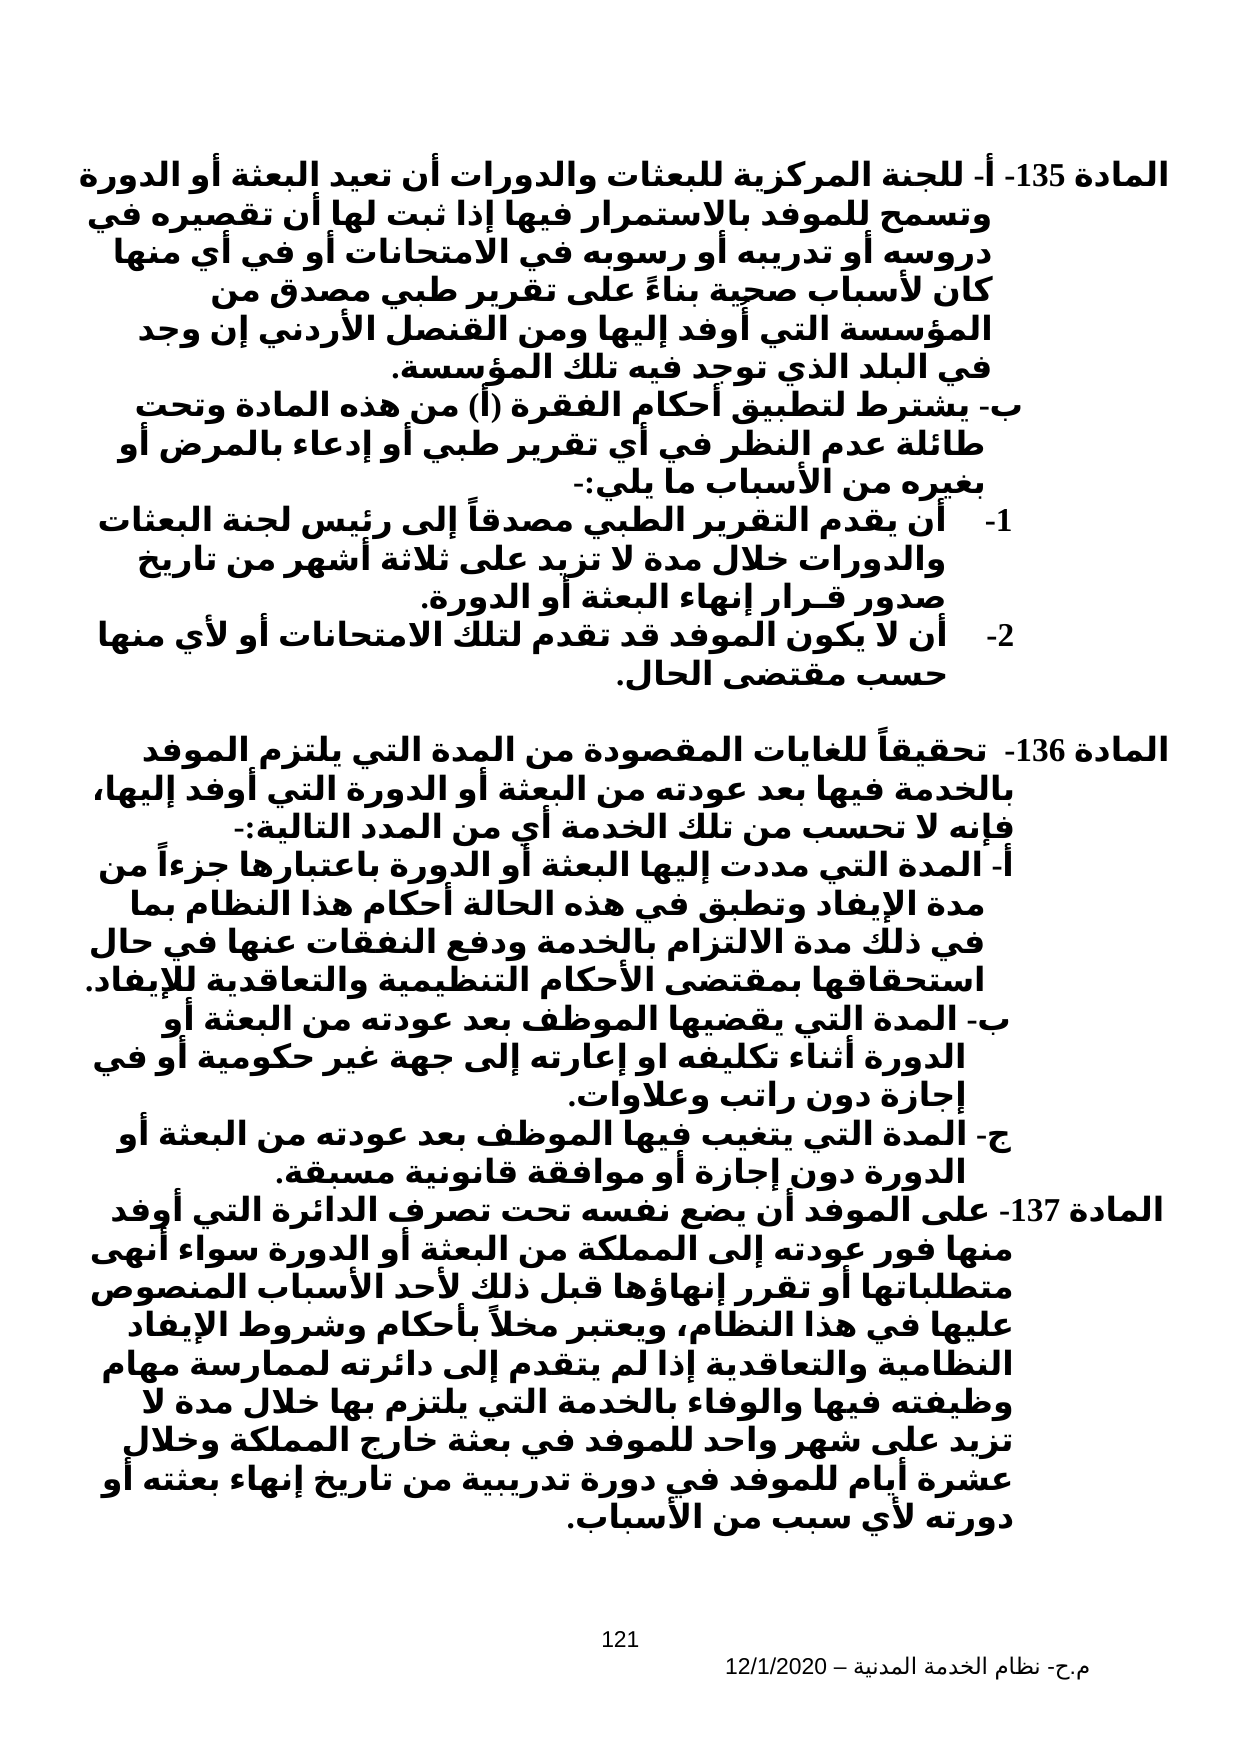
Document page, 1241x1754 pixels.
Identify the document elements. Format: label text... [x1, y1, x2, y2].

table_cell المادة 136- تحقيقاً للغايات المقصودة من المدة التي يلتزم الموفد بالخدمة فيها بعد عودته من البعثة أو الدورة التي أوفد إليها، فإنه لا تحسب من تلك الخدمة أي من المدد التالية:- ‌أ- المدة التي مددت إليها البعثة أو الدورة باعتبارها جزءاً من مدة الإيفاد وتطبق في هذه الحالة أحكام هذا النظام بما في ذلك مدة الالتزام بالخدمة ودفع النفقات عنها في حال استحقاقها بمقتضى الأحكام التنظيمية والتعاقدية للإيفاد. ‌ب- المدة التي يقضيها الموظف بعد عودته من البعثة أو الدورة أثناء تكليفه او إعارته إلى جهة غير حكومية أو في إجازة دون راتب وعلاوات. ‌ج- المدة التي يتغيب فيها الموظف بعد عودته من البعثة أو الدورة دون إجازة أو موافقة قانونية مسبقة. [66, 731, 1174, 1191]
table_cell المادة 137- على الموفد أن يضع نفسه تحت تصرف الدائرة التي أوفد منها فور عودته إلى المملكة من البعثة أو الدورة سواء أنهى متطلباتها أو تقرر إنهاؤها قبل ذلك لأحد الأسباب المنصوص عليها في هذا النظام، ويعتبر مخلاً بأحكام وشروط الإيفاد النظامية والتعاقدية إذا لم يتقدم إلى دائرته لممارسة مهام وظيفته فيها والوفاء بالخدمة التي يلتزم بها خلال مدة لا تزيد على شهر واحد للموفد في بعثة خارج المملكة وخلال عشرة أيام للموفد في دورة تدريبية من تاريخ إنهاء بعثته أو دورته لأي سبب من الأسباب. [66, 1191, 1174, 1574]
table_cell المادة 135- أ- للجنة المركزية للبعثات والدورات أن تعيد البعثة أو الدورة وتسمح للموفد بالاستمرار فيها إذا ثبت لها أن تقصيره في دروسه أو تدريبه أو رسوبه في الامتحانات أو في أي منها كان لأسباب صحية بناءً على تقرير طبي مصدق من المؤسسة التي أُوفد إليها ومن القنصل الأردني إن وجد في البلد الذي توجد فيه تلك المؤسسة. ‌ب- يشترط لتطبيق أحكام الفقرة (أ) من هذه المادة وتحت طائلة عدم النظر في أي تقرير طبي أو إدعاء بالمرض أو بغيره من الأسباب ما يلي:- أن يقدم التقرير الطبي مصدقاً إلى رئيس لجنة البعثات والدورات خلال مدة لا تزيد على ثلاثة أشهر من تاريخ صدور قـرار إنهاء البعثة أو الدورة. أن لا يكون الموفد قد تقدم لتلك الامتحانات أو لأي منها حسب مقتضى الحال. [66, 156, 1174, 731]
